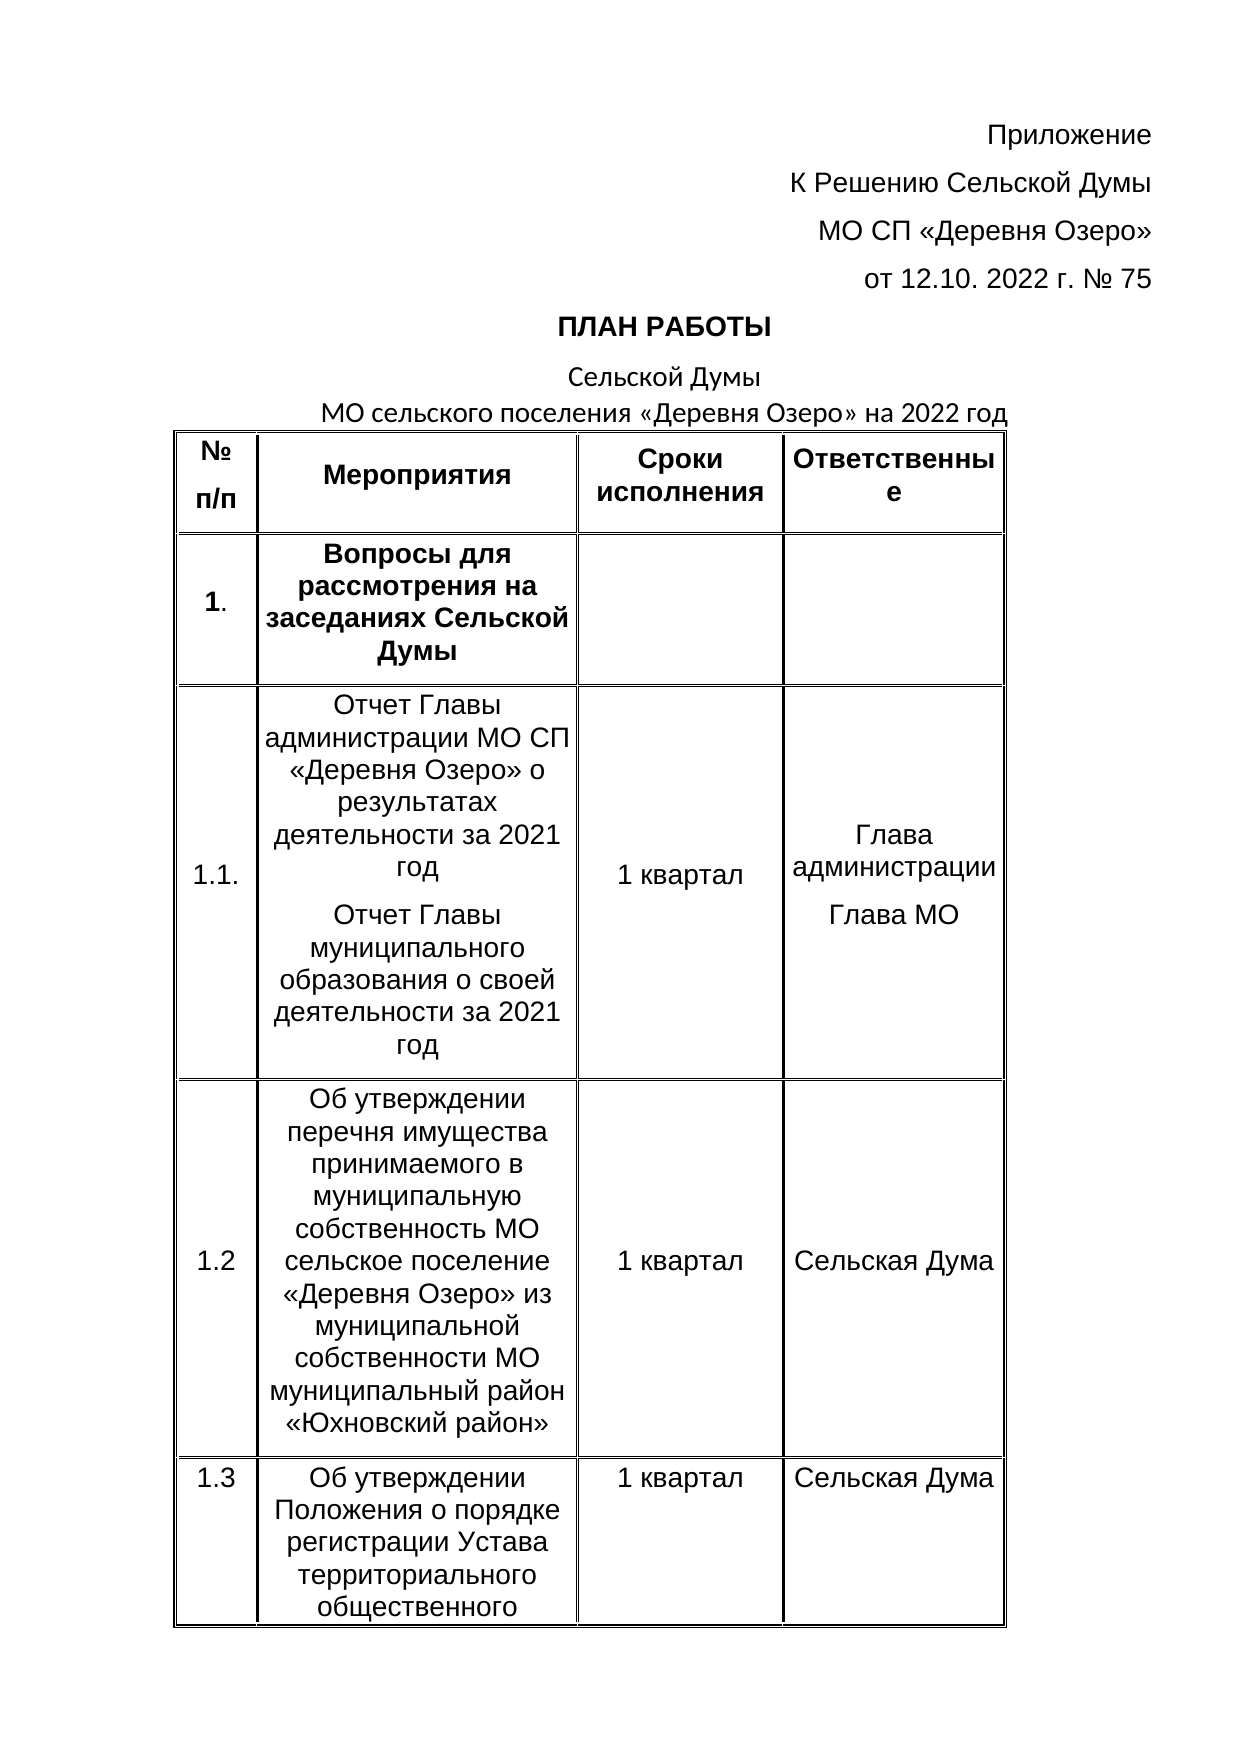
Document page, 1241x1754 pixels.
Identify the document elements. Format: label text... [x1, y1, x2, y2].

text Сельской Думы [177, 358, 1152, 394]
table_cell 1 квартал [579, 687, 782, 1077]
text К Решению Сельской Думы [177, 166, 1152, 198]
table_header Сроки исполнения [578, 431, 783, 532]
table_cell Глава администрации Глава МО [785, 684, 1004, 1077]
table_cell 1.3 [175, 1456, 257, 1624]
table_cell Отчет Главы администрации МО СП «Деревня Озеро» о результатах деятельности за 2021 год Отчет Главы муниципального образования о своей деятельности за 2021 год [259, 687, 576, 1077]
table_cell Об утверждении перечня имущества принимаемого в муниципальную собственность МО сельское поселение «Деревня Озеро» из муниципальной собственности МО муниципальный район «Юхновский район» [259, 1081, 576, 1456]
table_header Мероприятия [257, 433, 577, 532]
text от 12.10. 2022 г. № 75 [177, 262, 1152, 294]
table_cell 1 квартал [578, 1459, 783, 1624]
text Приложение [177, 118, 1152, 151]
text ПЛАН РАБОТЫ [177, 310, 1152, 343]
table_cell 1.2 [177, 1078, 256, 1456]
table_cell 1.1. [177, 684, 256, 1077]
table_header Ответственные [783, 433, 1003, 532]
table_cell Сельская Дума [783, 1456, 1005, 1624]
table_cell [783, 532, 1005, 683]
text МО СП «Деревня Озеро» [177, 214, 1152, 247]
table_header № п/п [177, 431, 257, 532]
table_cell Вопросы для рассмотрения на заседаниях Сельской Думы [259, 535, 576, 683]
table_cell 1. [175, 532, 257, 683]
text МО сельского поселения «Деревня Озеро» на 2022 год [177, 394, 1152, 429]
table_cell [579, 535, 782, 683]
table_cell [257, 1459, 577, 1624]
table_cell 1 квартал [579, 1081, 782, 1456]
table_cell Сельская Дума [785, 1078, 1004, 1456]
